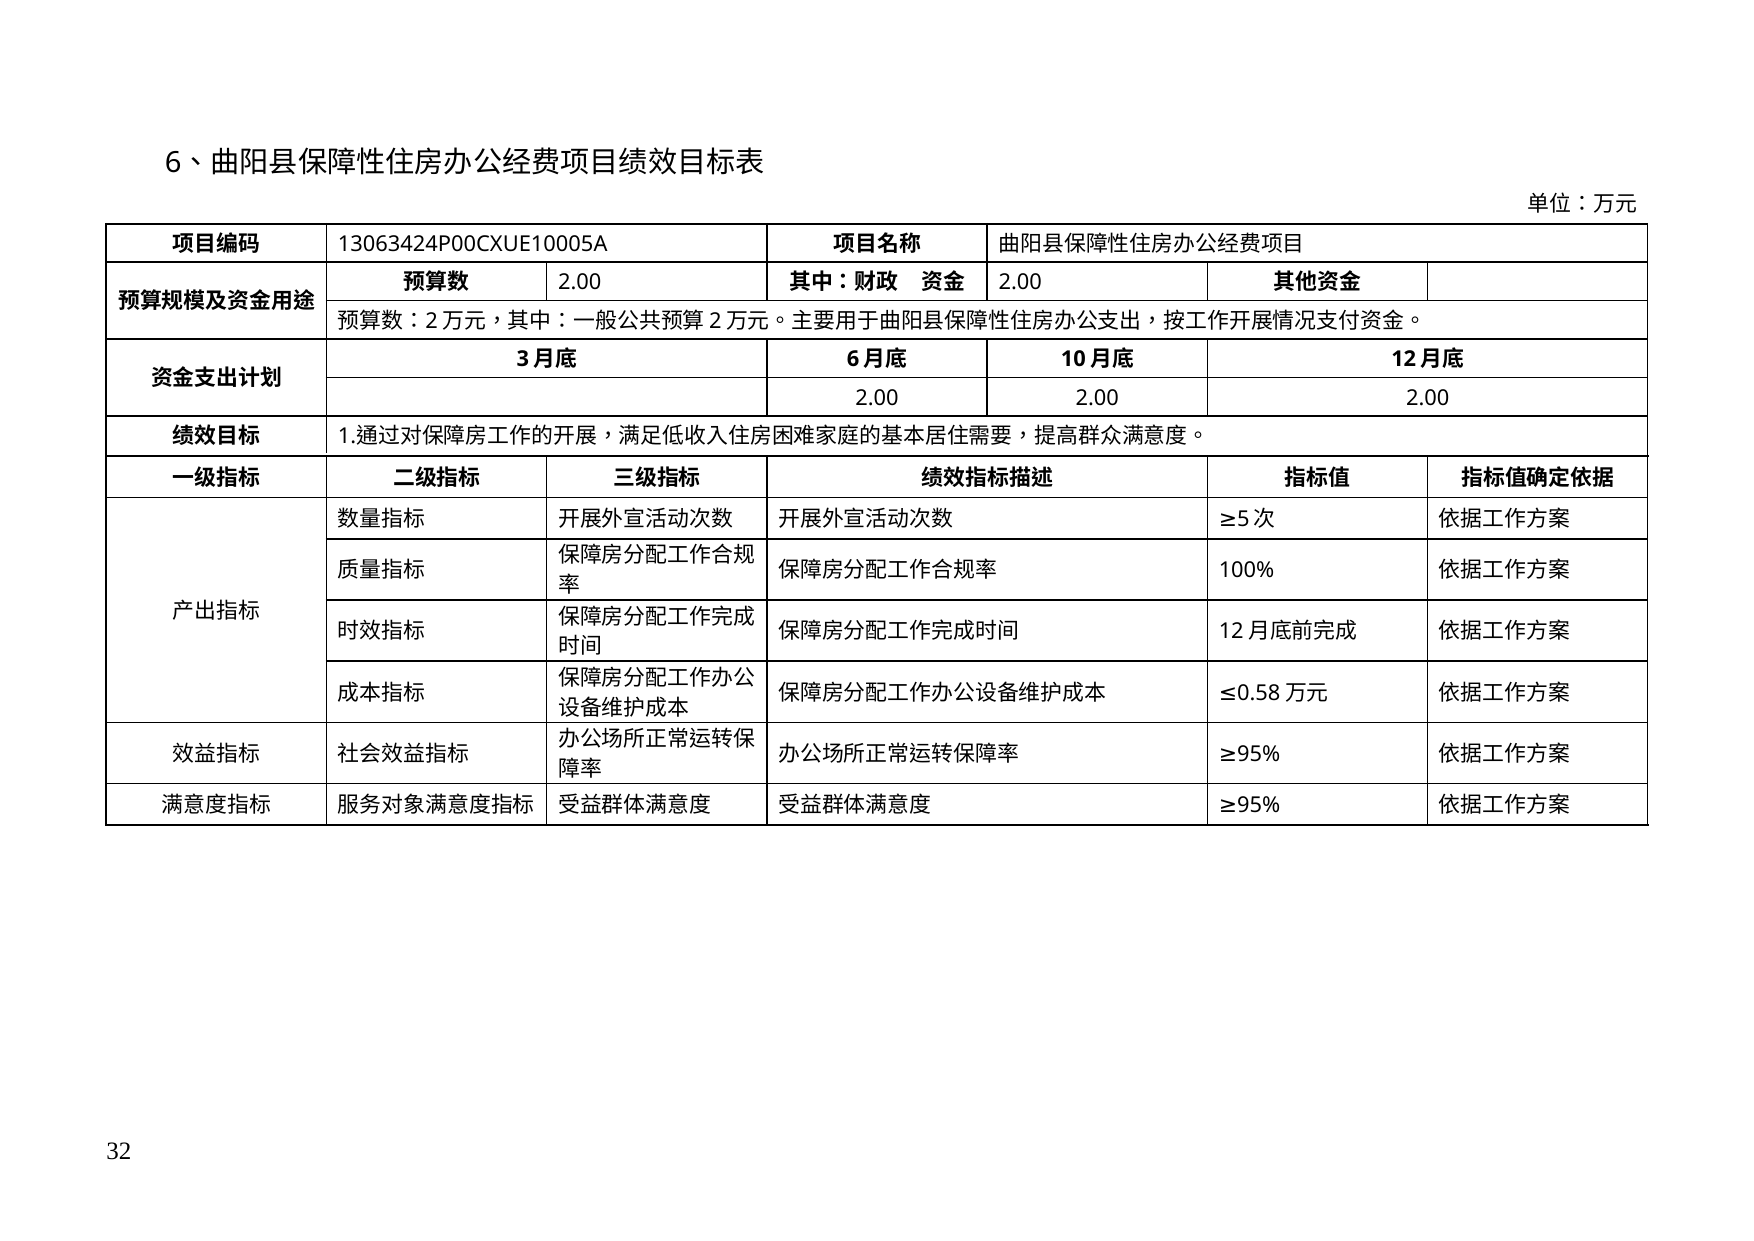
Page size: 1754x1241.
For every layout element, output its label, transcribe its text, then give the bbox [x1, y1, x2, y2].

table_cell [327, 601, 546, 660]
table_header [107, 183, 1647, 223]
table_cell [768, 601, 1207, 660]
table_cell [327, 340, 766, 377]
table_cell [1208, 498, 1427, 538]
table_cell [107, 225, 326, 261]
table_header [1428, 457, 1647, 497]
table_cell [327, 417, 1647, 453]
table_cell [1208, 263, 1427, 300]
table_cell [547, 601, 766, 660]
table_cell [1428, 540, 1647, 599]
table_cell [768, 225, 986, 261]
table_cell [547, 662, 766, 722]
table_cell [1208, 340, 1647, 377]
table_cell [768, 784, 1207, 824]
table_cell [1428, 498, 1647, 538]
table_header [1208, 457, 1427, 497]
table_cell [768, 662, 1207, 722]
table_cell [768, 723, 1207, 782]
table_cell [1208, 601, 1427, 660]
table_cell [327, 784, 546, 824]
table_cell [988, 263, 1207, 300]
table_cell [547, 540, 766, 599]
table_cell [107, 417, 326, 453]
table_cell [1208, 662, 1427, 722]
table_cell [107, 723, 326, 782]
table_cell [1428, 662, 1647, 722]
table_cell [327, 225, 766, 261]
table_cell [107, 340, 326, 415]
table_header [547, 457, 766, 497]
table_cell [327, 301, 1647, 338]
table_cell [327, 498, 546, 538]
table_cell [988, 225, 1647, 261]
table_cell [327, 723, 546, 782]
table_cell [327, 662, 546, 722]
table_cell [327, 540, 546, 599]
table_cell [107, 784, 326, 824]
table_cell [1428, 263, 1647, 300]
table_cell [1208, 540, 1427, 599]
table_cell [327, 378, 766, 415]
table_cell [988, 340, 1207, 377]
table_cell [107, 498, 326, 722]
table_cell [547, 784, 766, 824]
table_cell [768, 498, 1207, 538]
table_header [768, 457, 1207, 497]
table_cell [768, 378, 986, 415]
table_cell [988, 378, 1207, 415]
text 6、曲阳县保障性住房办公经费项目绩效目标表 [106, 142, 1648, 181]
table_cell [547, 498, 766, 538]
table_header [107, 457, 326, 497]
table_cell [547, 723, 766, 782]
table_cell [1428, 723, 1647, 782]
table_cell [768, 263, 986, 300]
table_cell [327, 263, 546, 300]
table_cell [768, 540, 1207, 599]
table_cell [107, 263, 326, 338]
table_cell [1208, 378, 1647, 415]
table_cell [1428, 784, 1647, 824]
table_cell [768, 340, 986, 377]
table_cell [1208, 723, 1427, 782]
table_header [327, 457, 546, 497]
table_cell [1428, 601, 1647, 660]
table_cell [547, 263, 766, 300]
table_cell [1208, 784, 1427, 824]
